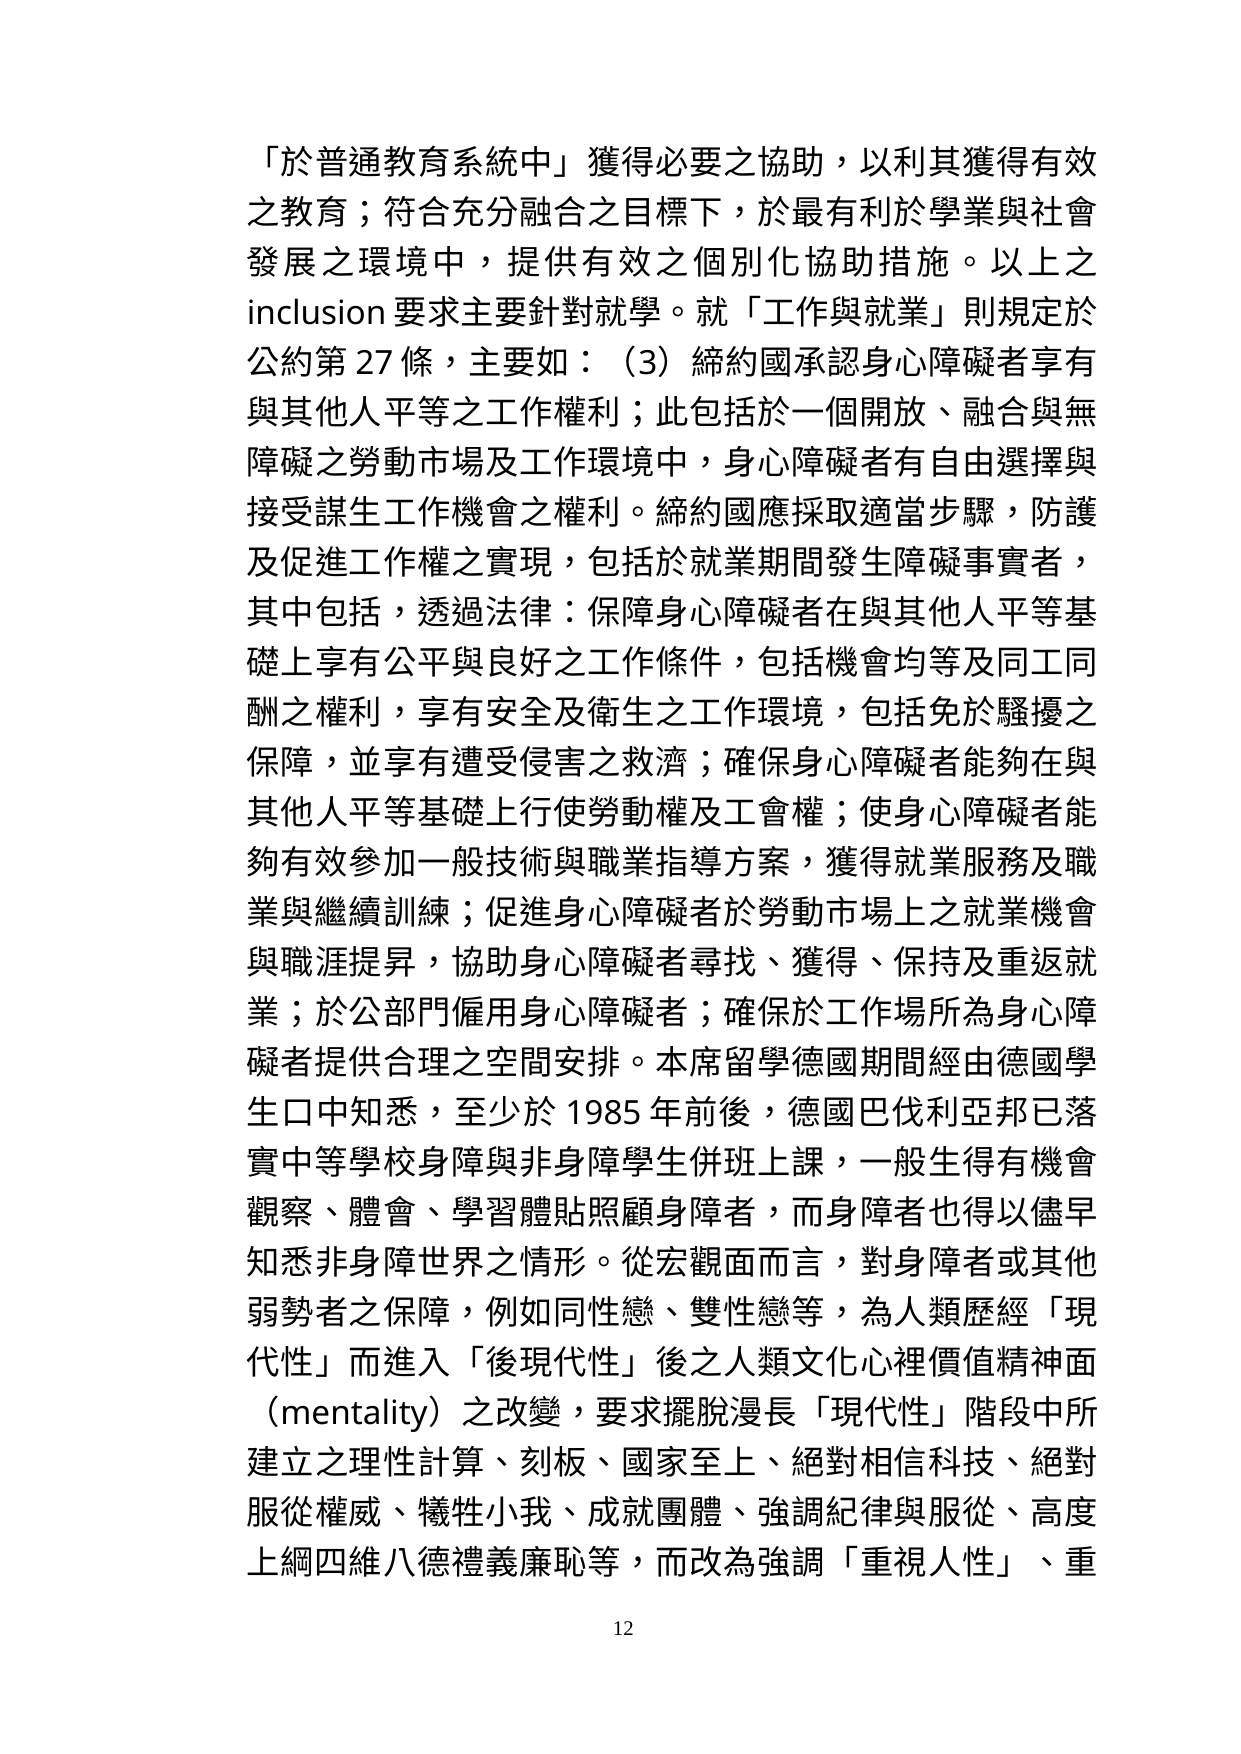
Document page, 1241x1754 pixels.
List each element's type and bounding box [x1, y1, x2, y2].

text [180, 135, 1098, 1585]
